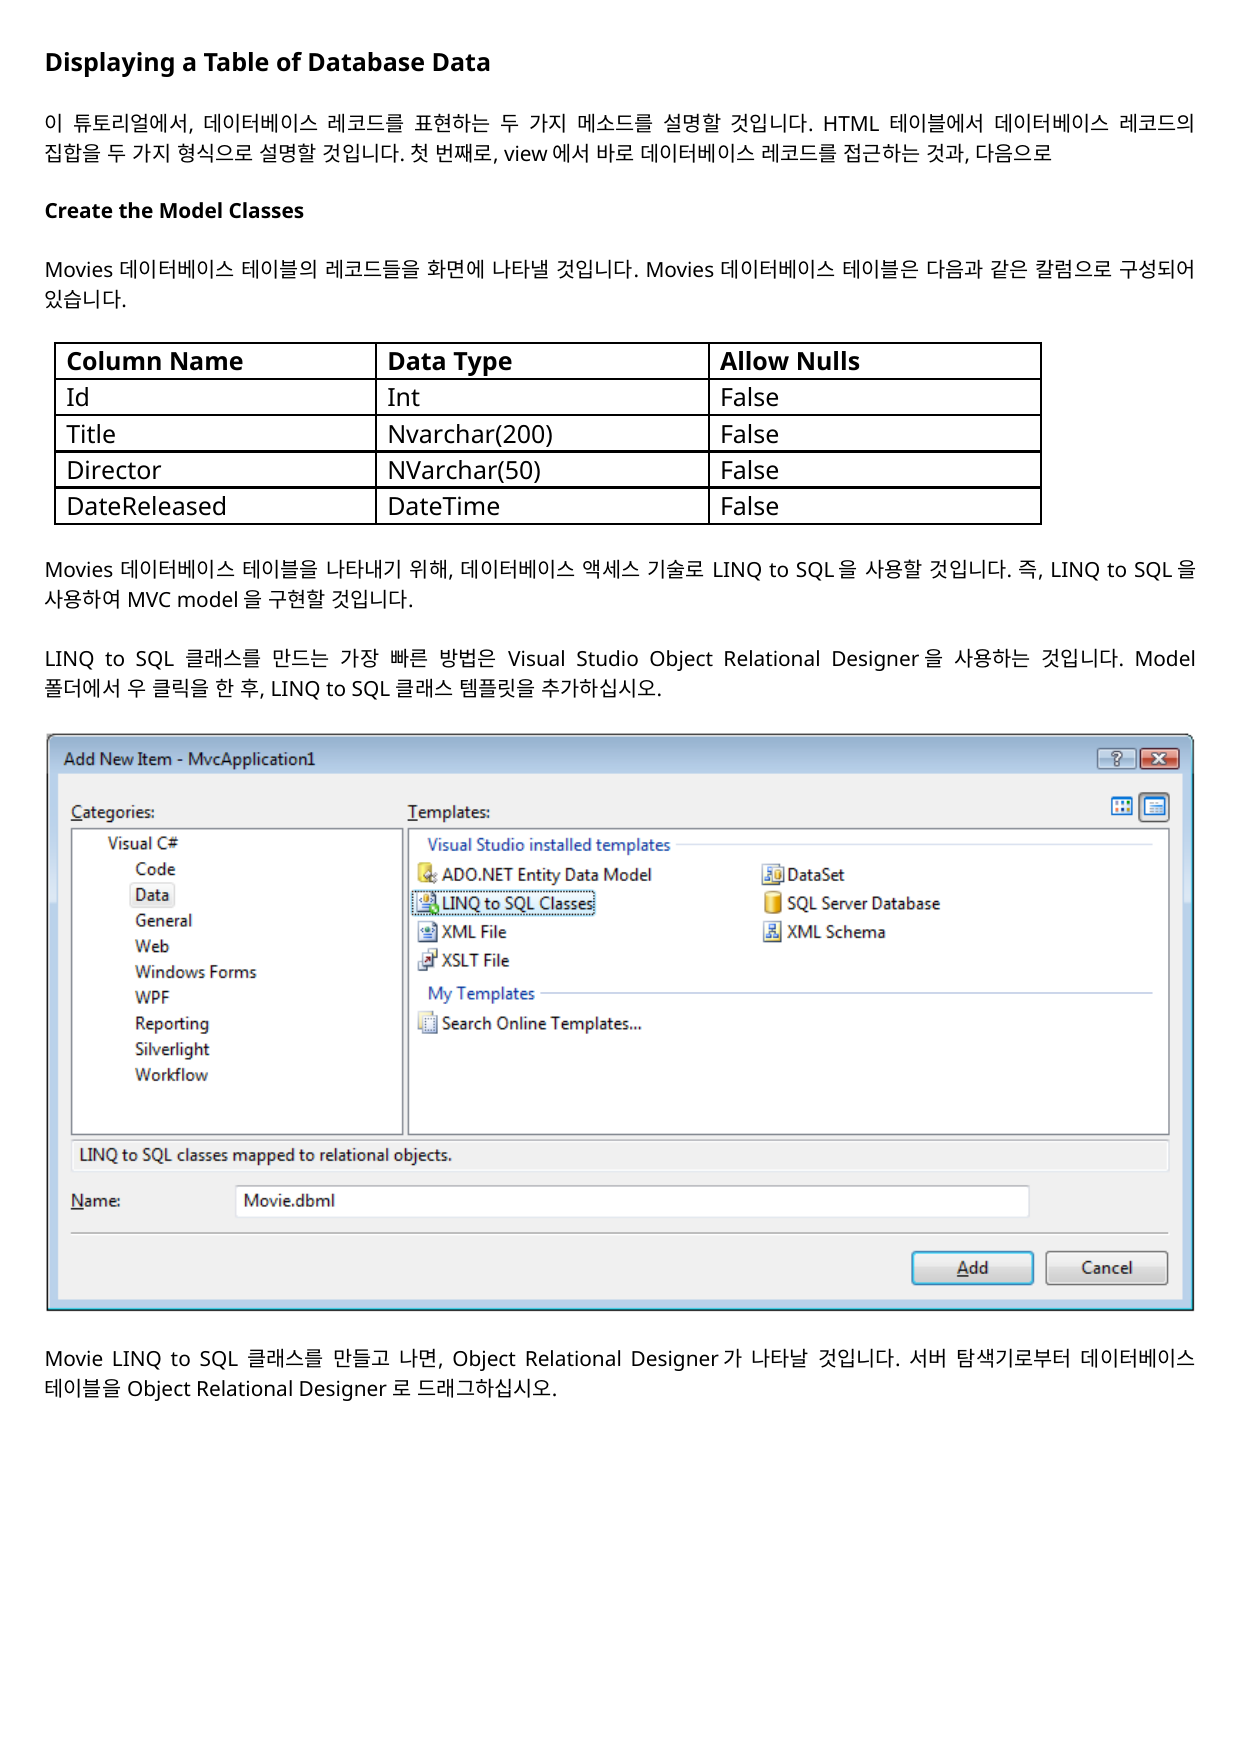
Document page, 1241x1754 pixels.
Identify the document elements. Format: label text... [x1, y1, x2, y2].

table_cell False [710, 489, 1040, 523]
text Create the Model Classes [44, 196, 1196, 224]
table_cell NVarchar(50) [377, 453, 708, 486]
text Movies 데이터베이스 테이블의 레코드들을 화면에 나타낼 것입니다. Movies 데이터베이스 테이블은 다음과 같은 칼럼으로 구성되어 있습니다. [44, 253, 1196, 313]
text Displaying a Table of Database Data [44, 44, 1196, 78]
text 이 튜토리얼에서, 데이터베이스 레코드를 표현하는 두 가지 메소드를 설명할 것입니다. HTML 테이블에서 데이터베이스 레코드의 집합을 두 가지 형식으로 설명할 것입니다. 첫 번째로, view에서 바로 데이터베이스 레코드를 접근하는 것과, 다음으로 [44, 107, 1196, 167]
table_cell False [710, 453, 1040, 486]
table_cell False [710, 416, 1040, 450]
table_header Data Type [377, 344, 708, 378]
table_cell False [710, 380, 1040, 414]
table_cell Title [56, 416, 375, 450]
table_cell Nvarchar(200) [377, 416, 708, 450]
table_cell Id [56, 380, 375, 414]
picture [44, 731, 1197, 1314]
text LINQ to SQL 클래스를 만드는 가장 빠른 방법은 Visual Studio Object Relational Designer을 사용하는 것입니다. Model 폴더에서 우 클릭을 한 후, LINQ to SQL 클래스 템플릿을 추가하십시오. [44, 642, 1196, 703]
table_cell Int [377, 380, 708, 414]
text Movies 데이터베이스 테이블을 나타내기 위해, 데이터베이스 액세스 기술로 LINQ to SQL을 사용할 것입니다. 즉, LINQ to SQL을 사용하여 MVC model을 구현할 것입니다. [44, 553, 1196, 614]
table_cell DateReleased [56, 489, 375, 523]
table_cell Director [56, 453, 375, 486]
table_header Allow Nulls [710, 344, 1040, 378]
table_cell DateTime [377, 489, 708, 523]
text Movie LINQ to SQL 클래스를 만들고 나면, Object Relational Designer가 나타날 것입니다. 서버 탐색기로부터 데이터베이스 테이블을 Object Relational Designer 로 드래그하십시오. [44, 1342, 1196, 1402]
table_header Column Name [56, 344, 375, 378]
